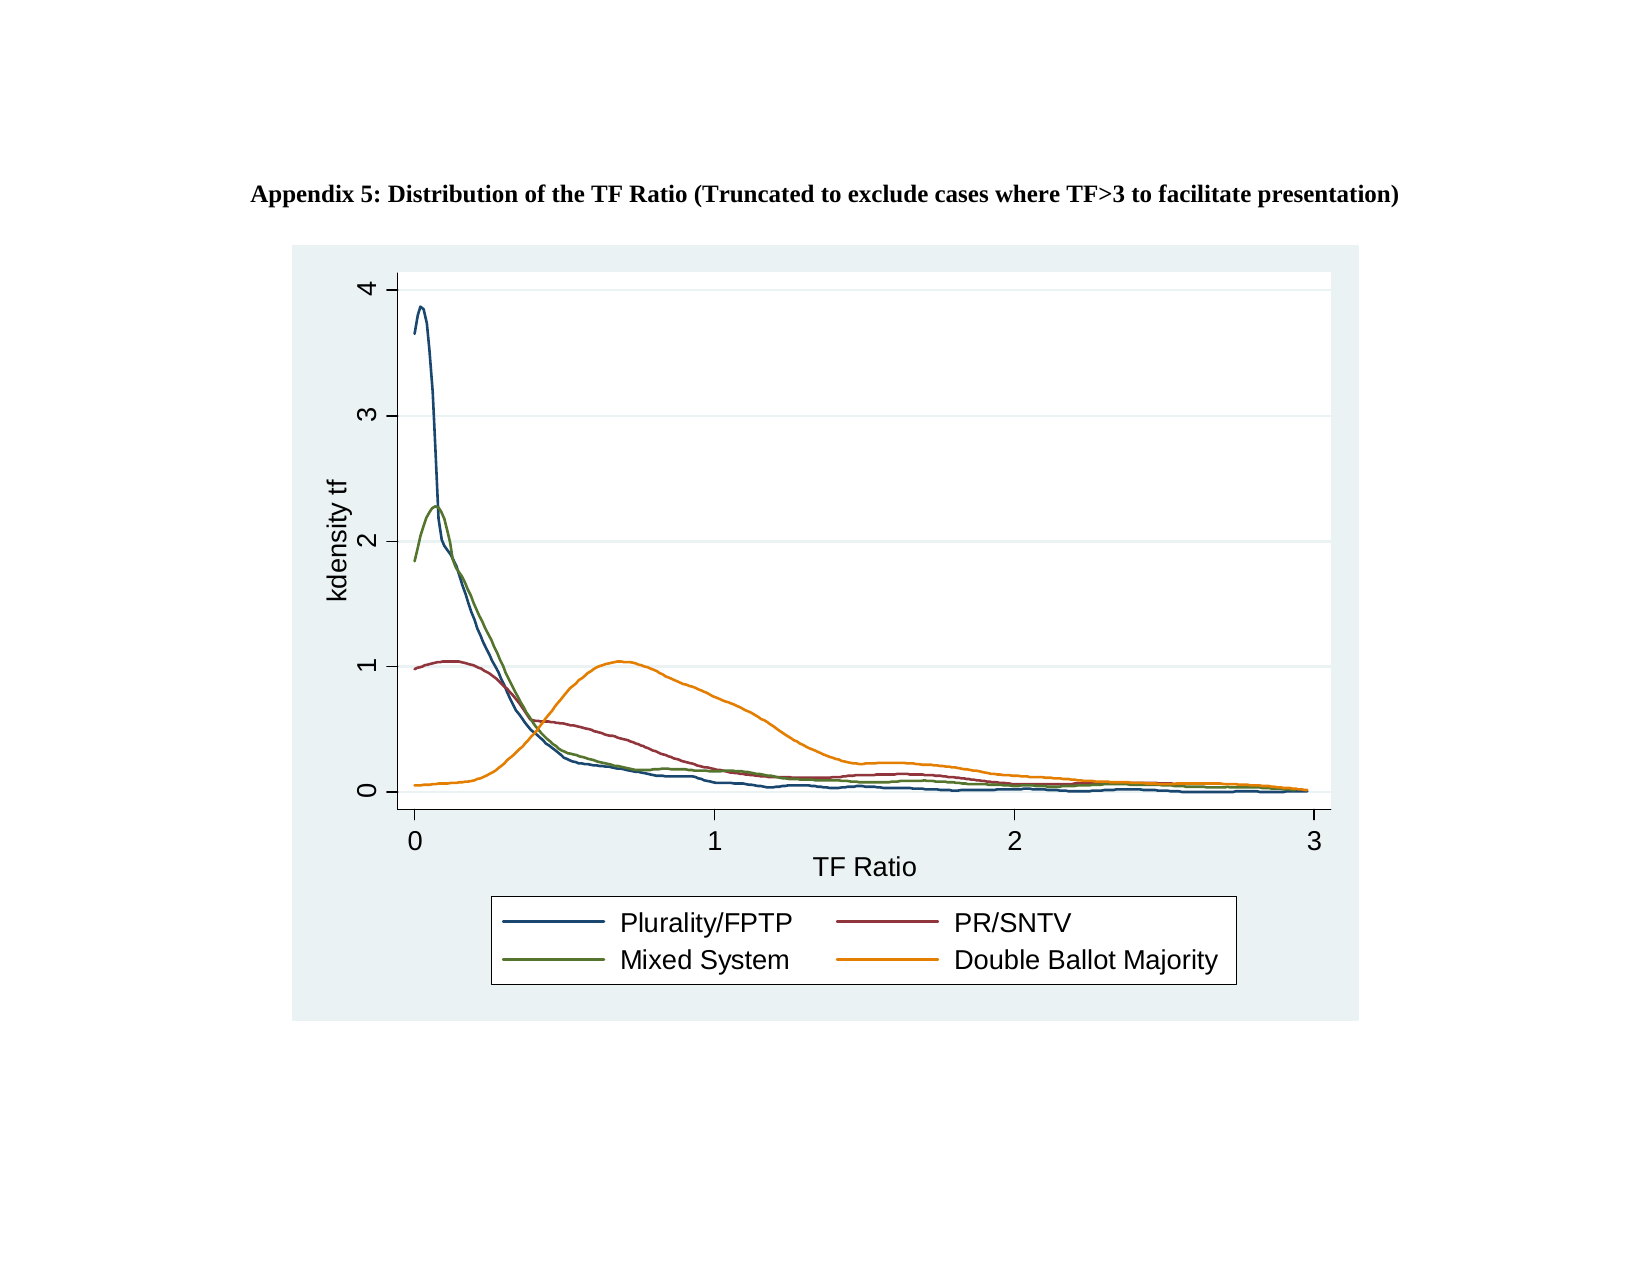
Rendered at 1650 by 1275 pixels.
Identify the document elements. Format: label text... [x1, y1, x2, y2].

text Appendix 5: Distribution of the TF Ratio (Truncated to exclude cases where TF>3 to facilitate presentation) [150, 179, 1500, 207]
